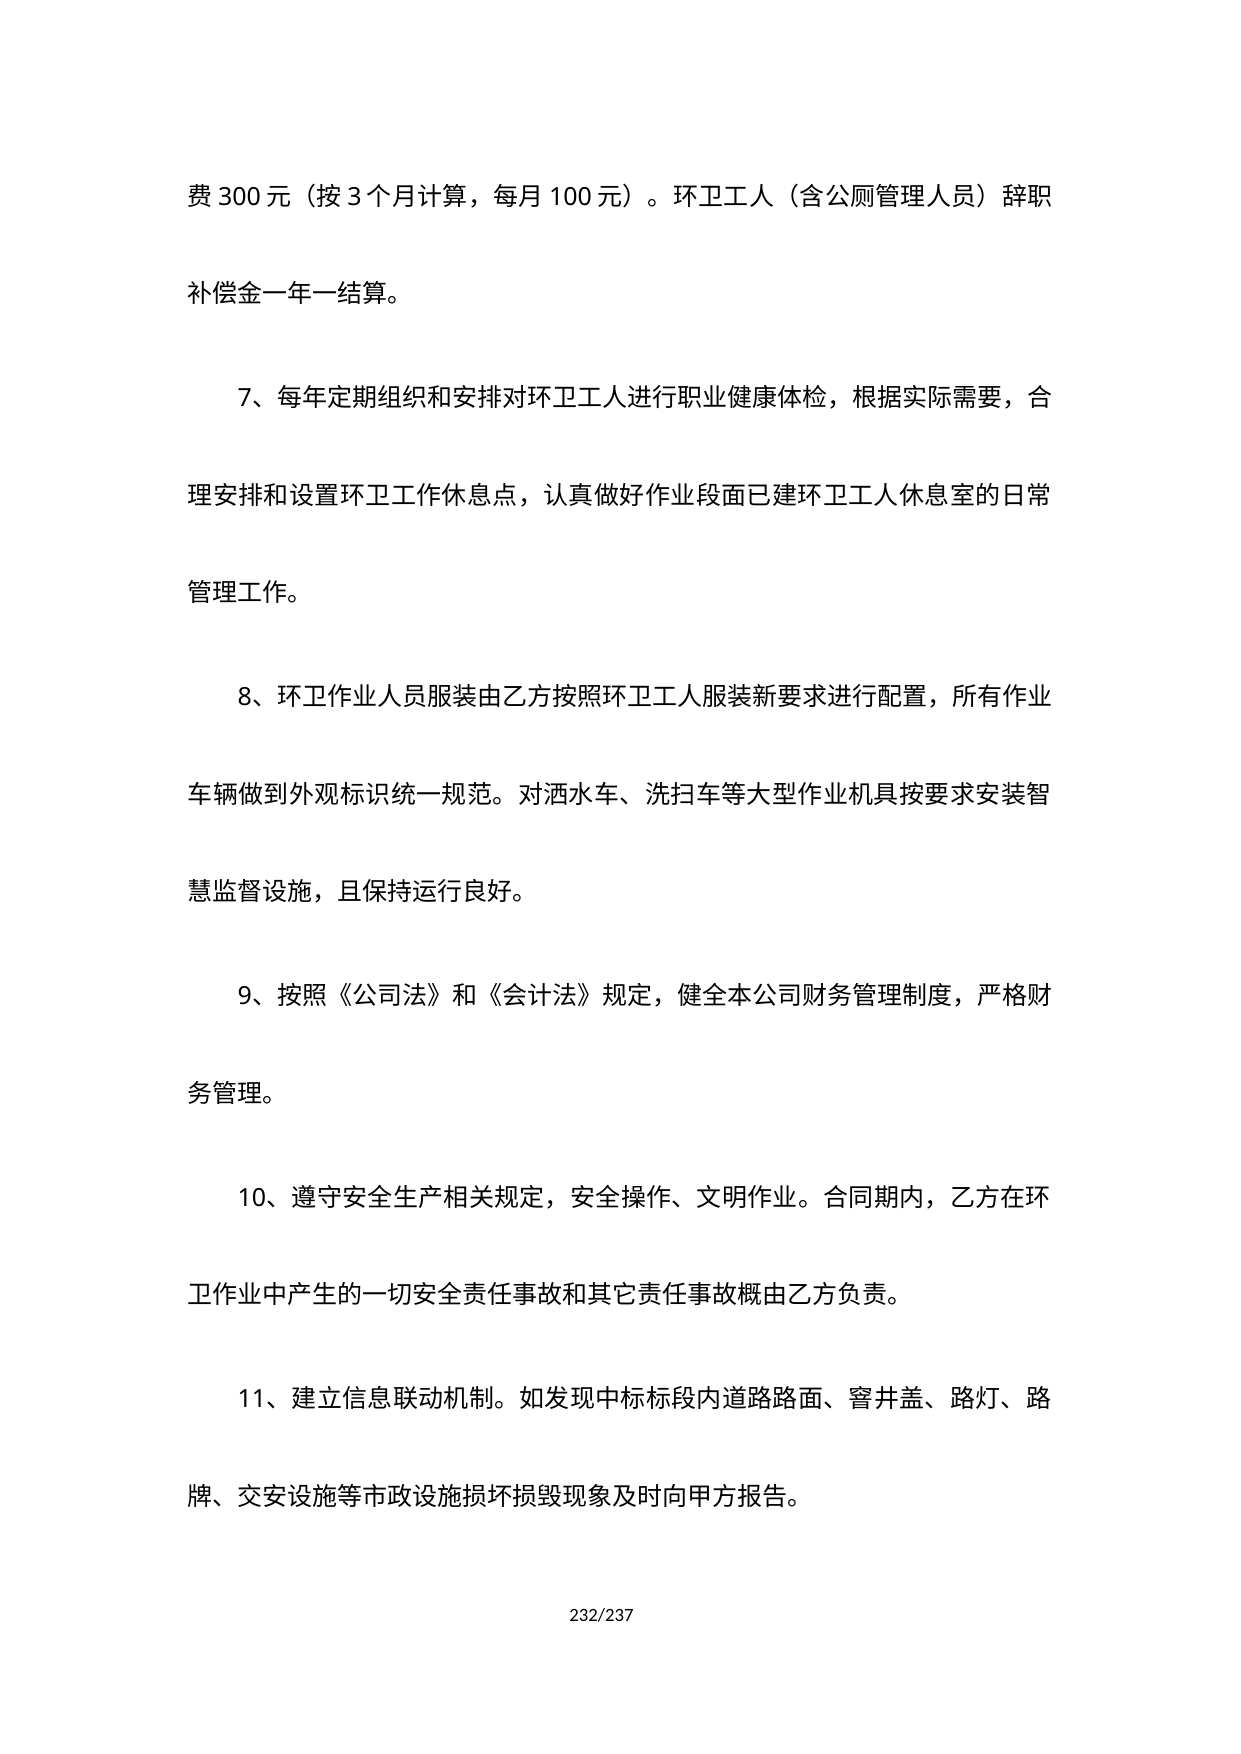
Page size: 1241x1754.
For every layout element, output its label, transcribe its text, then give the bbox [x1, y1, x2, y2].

text 10、遵守安全生产相关规定，安全操作、文明作业。合同期内，乙方在环卫作业中产生的一切安全责任事故和其它责任事故概由乙方负责。 [187, 1163, 1053, 1325]
text 11、建立信息联动机制。如发现中标标段内道路路面、窨井盖、路灯、路牌、交安设施等市政设施损坏损毁现象及时向甲方报告。 [187, 1364, 1053, 1527]
text 9、按照《公司法》和《会计法》规定，健全本公司财务管理制度，严格财务管理。 [187, 961, 1053, 1124]
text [187, 162, 1053, 324]
text 8、环卫作业人员服装由乙方按照环卫工人服装新要求进行配置，所有作业车辆做到外观标识统一规范。对洒水车、洗扫车等大型作业机具按要求安装智慧监督设施，且保持运行良好。 [187, 662, 1053, 922]
text 7、每年定期组织和安排对环卫工人进行职业健康体检，根据实际需要，合理安排和设置环卫工作休息点，认真做好作业段面已建环卫工人休息室的日常管理工作。 [187, 363, 1053, 623]
